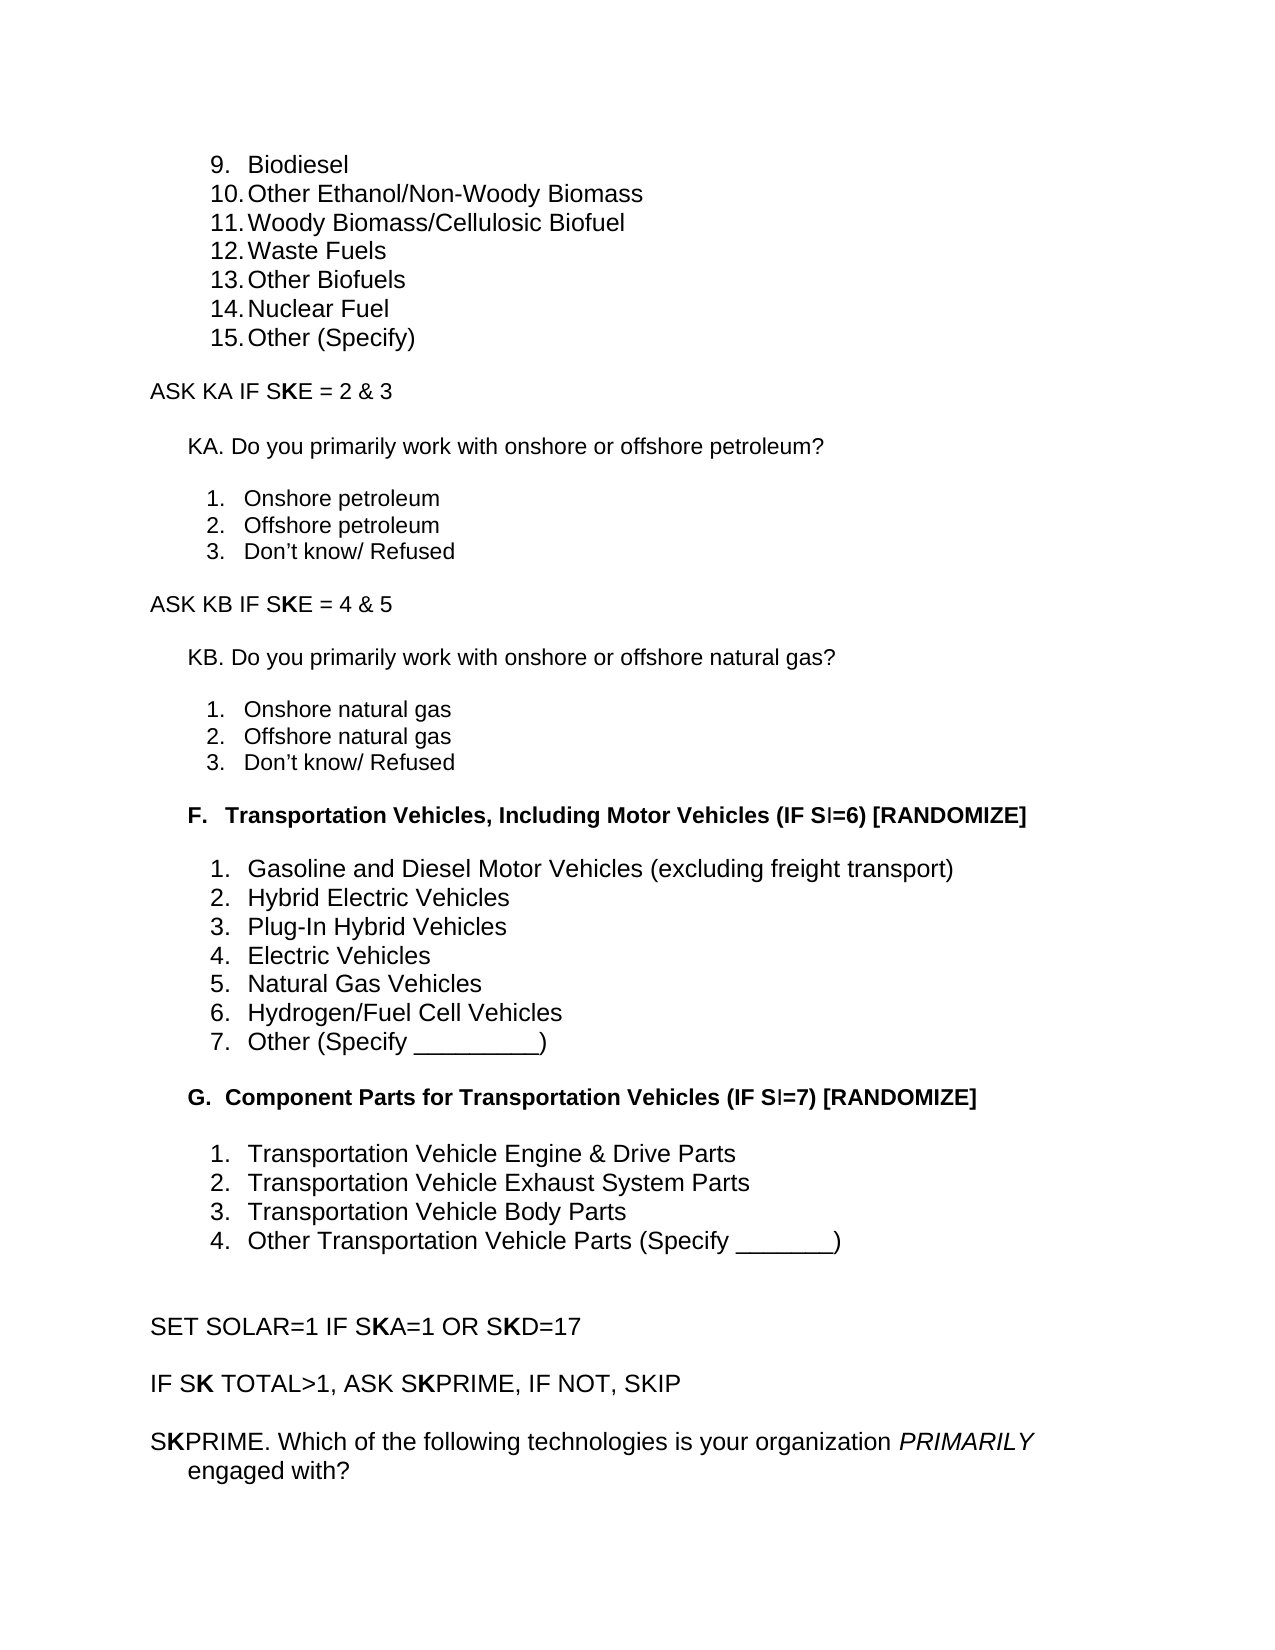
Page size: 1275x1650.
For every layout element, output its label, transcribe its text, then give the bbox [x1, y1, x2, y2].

list Hybrid Electric Vehicles [210, 883, 1125, 912]
list Gasoline and Diesel Motor Vehicles (excluding freight transport) [210, 854, 1125, 883]
list Onshore natural gas [206, 696, 1125, 723]
list Other Ethanol/Non-Woody Biomass [210, 179, 1125, 207]
text KA. Do you primarily work with onshore or offshore petroleum? [150, 433, 1125, 459]
text IF SK TOTAL>1, ASK SKPRIME, IF NOT, SKIP [150, 1369, 1125, 1398]
list Don’t know/ Refused [206, 749, 1125, 775]
text SKPRIME. Which of the following technologies is your organization PRIMARILY engaged with? [150, 1427, 1125, 1484]
list Natural Gas Vehicles [210, 969, 1125, 998]
list Nuclear Fuel [210, 294, 1125, 322]
text SET SOLAR=1 IF SKA=1 OR SKD=17 [150, 1312, 1125, 1341]
list Woody Biomass/Cellulosic Biofuel [210, 207, 1125, 236]
list Other (Specify _________) [210, 1027, 1125, 1056]
list Transportation Vehicle Body Parts [210, 1197, 1125, 1226]
text ASK KB IF SKE = 4 & 5 [150, 591, 1125, 617]
text KB. Do you primarily work with onshore or offshore natural gas? [150, 643, 1125, 670]
list Biodiesel [210, 150, 1125, 179]
list Offshore petroleum [206, 512, 1125, 538]
list Onshore petroleum [206, 485, 1125, 512]
list Offshore natural gas [206, 723, 1125, 749]
list Transportation Vehicle Engine & Drive Parts [210, 1139, 1125, 1168]
list Component Parts for Transportation Vehicles (IF SI=7) [RANDOMIZE] [187, 1084, 1125, 1111]
list Other (Specify) [210, 322, 1125, 351]
text ASK KA IF SKE = 2 & 3 [150, 378, 1125, 404]
list Plug-In Hybrid Vehicles [210, 912, 1125, 941]
list Other Biofuels [210, 265, 1125, 294]
list Other Transportation Vehicle Parts (Specify _______) [210, 1226, 1125, 1254]
list Electric Vehicles [210, 941, 1125, 969]
list Transportation Vehicles, Including Motor Vehicles (IF SI=6) [RANDOMIZE] [187, 802, 1125, 828]
list Hydrogen/Fuel Cell Vehicles [210, 998, 1125, 1027]
list Waste Fuels [210, 236, 1125, 265]
list Don’t know/ Refused [206, 538, 1125, 564]
list Transportation Vehicle Exhaust System Parts [210, 1168, 1125, 1197]
